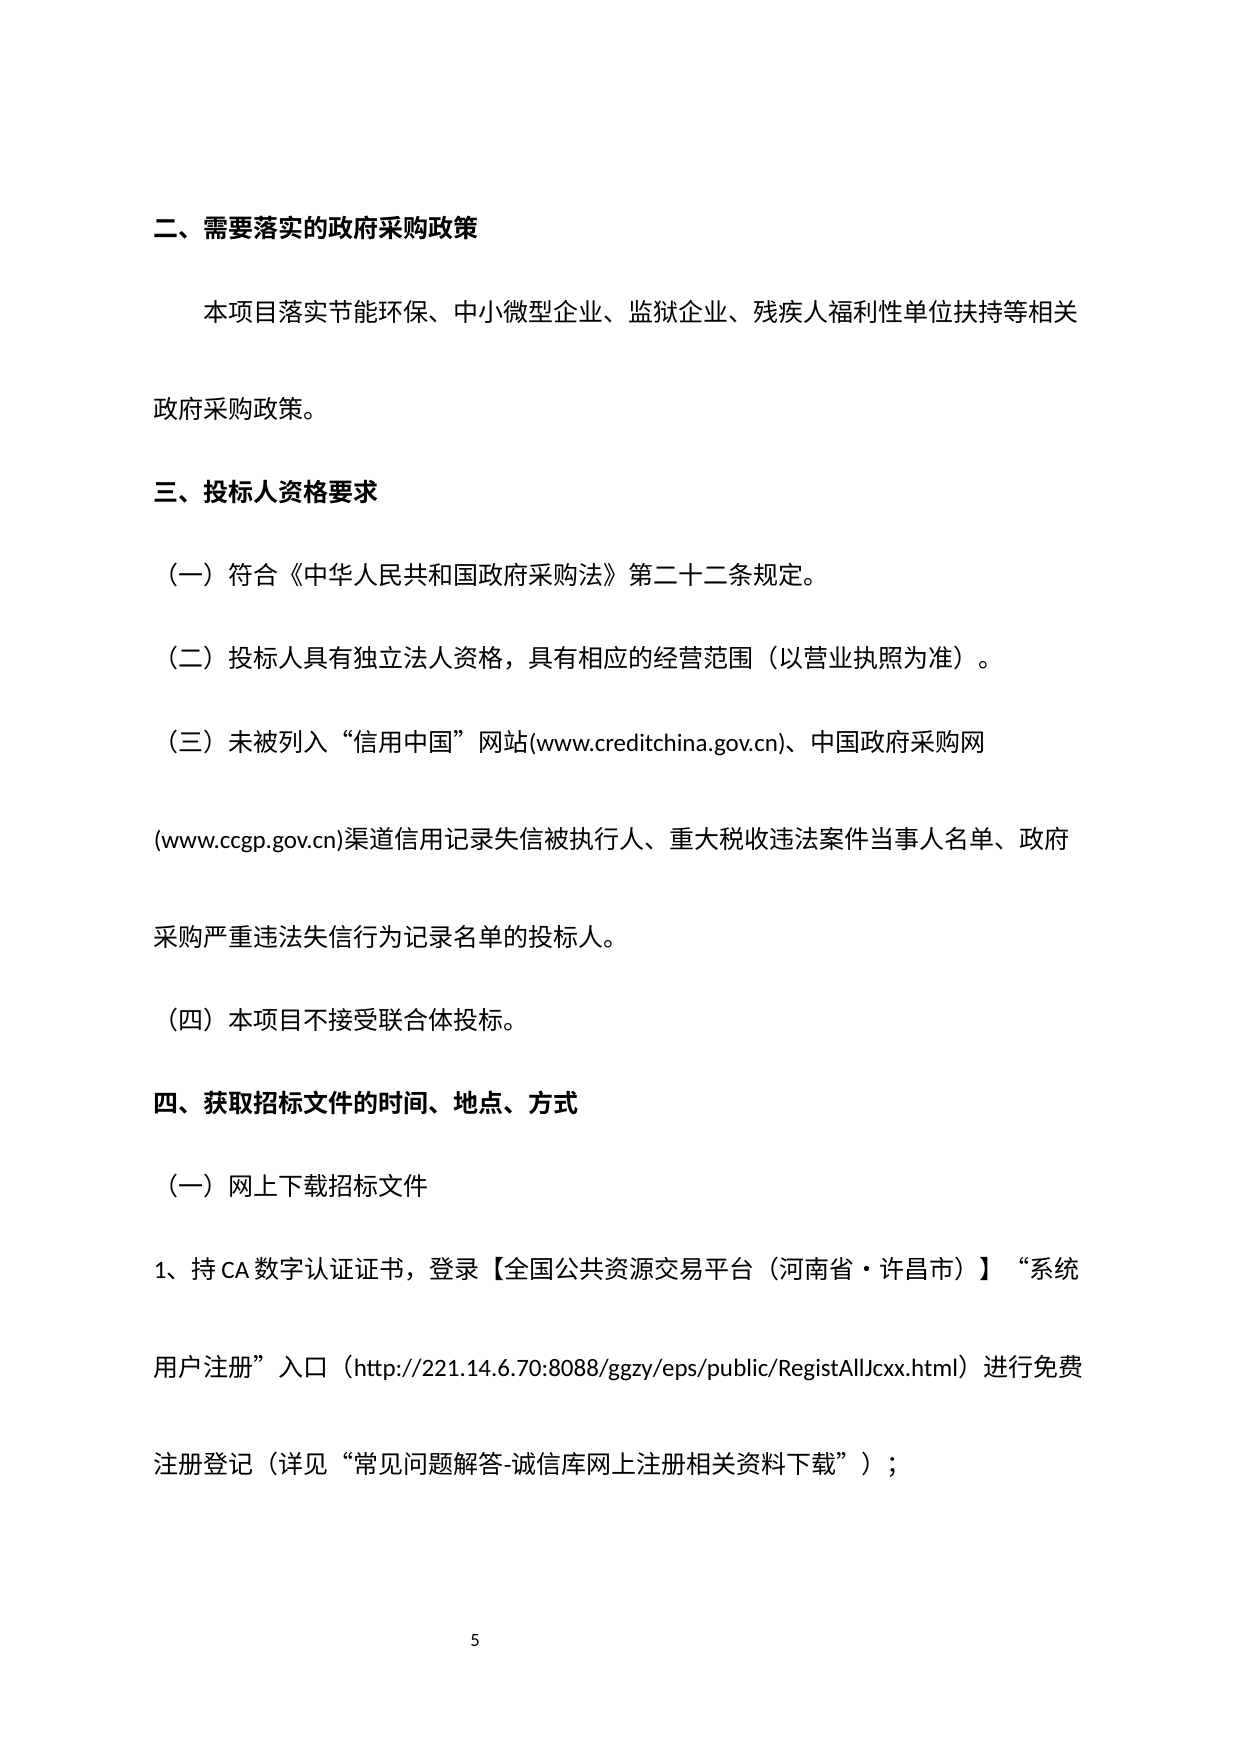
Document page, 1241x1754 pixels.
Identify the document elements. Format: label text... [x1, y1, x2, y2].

text （一）符合《中华人民共和国政府采购法》第二十二条规定。 [153, 541, 1087, 606]
text 本项目落实节能环保、中小微型企业、监狱企业、残疾人福利性单位扶持等相关政府采购政策。 [153, 278, 1087, 440]
text 1、持CA数字认证证书，登录【全国公共资源交易平台（河南省•许昌市）】“系统用户注册”入口（http://221.14.6.70:8088/ggzy/eps/public/RegistAllJcxx.html）进行免费注册登记（详见“常见问题解答-诚信库网上注册相关资料下载”）； [153, 1235, 1087, 1495]
text （一）网上下载招标文件 [153, 1152, 1087, 1217]
text （四）本项目不接受联合体投标。 [153, 986, 1087, 1051]
text （三）未被列入“信用中国”网站(www.creditchina.gov.cn)、中国政府采购网(www.ccgp.gov.cn)渠道信用记录失信被执行人、重大税收违法案件当事人名单、政府采购严重违法失信行为记录名单的投标人。 [153, 708, 1087, 968]
text 四、获取招标文件的时间、地点、方式 [153, 1069, 1087, 1134]
text （二）投标人具有独立法人资格，具有相应的经营范围（以营业执照为准）。 [153, 624, 1087, 689]
text 三、投标人资格要求 [153, 458, 1087, 523]
text 二、需要落实的政府采购政策 [153, 194, 1087, 259]
